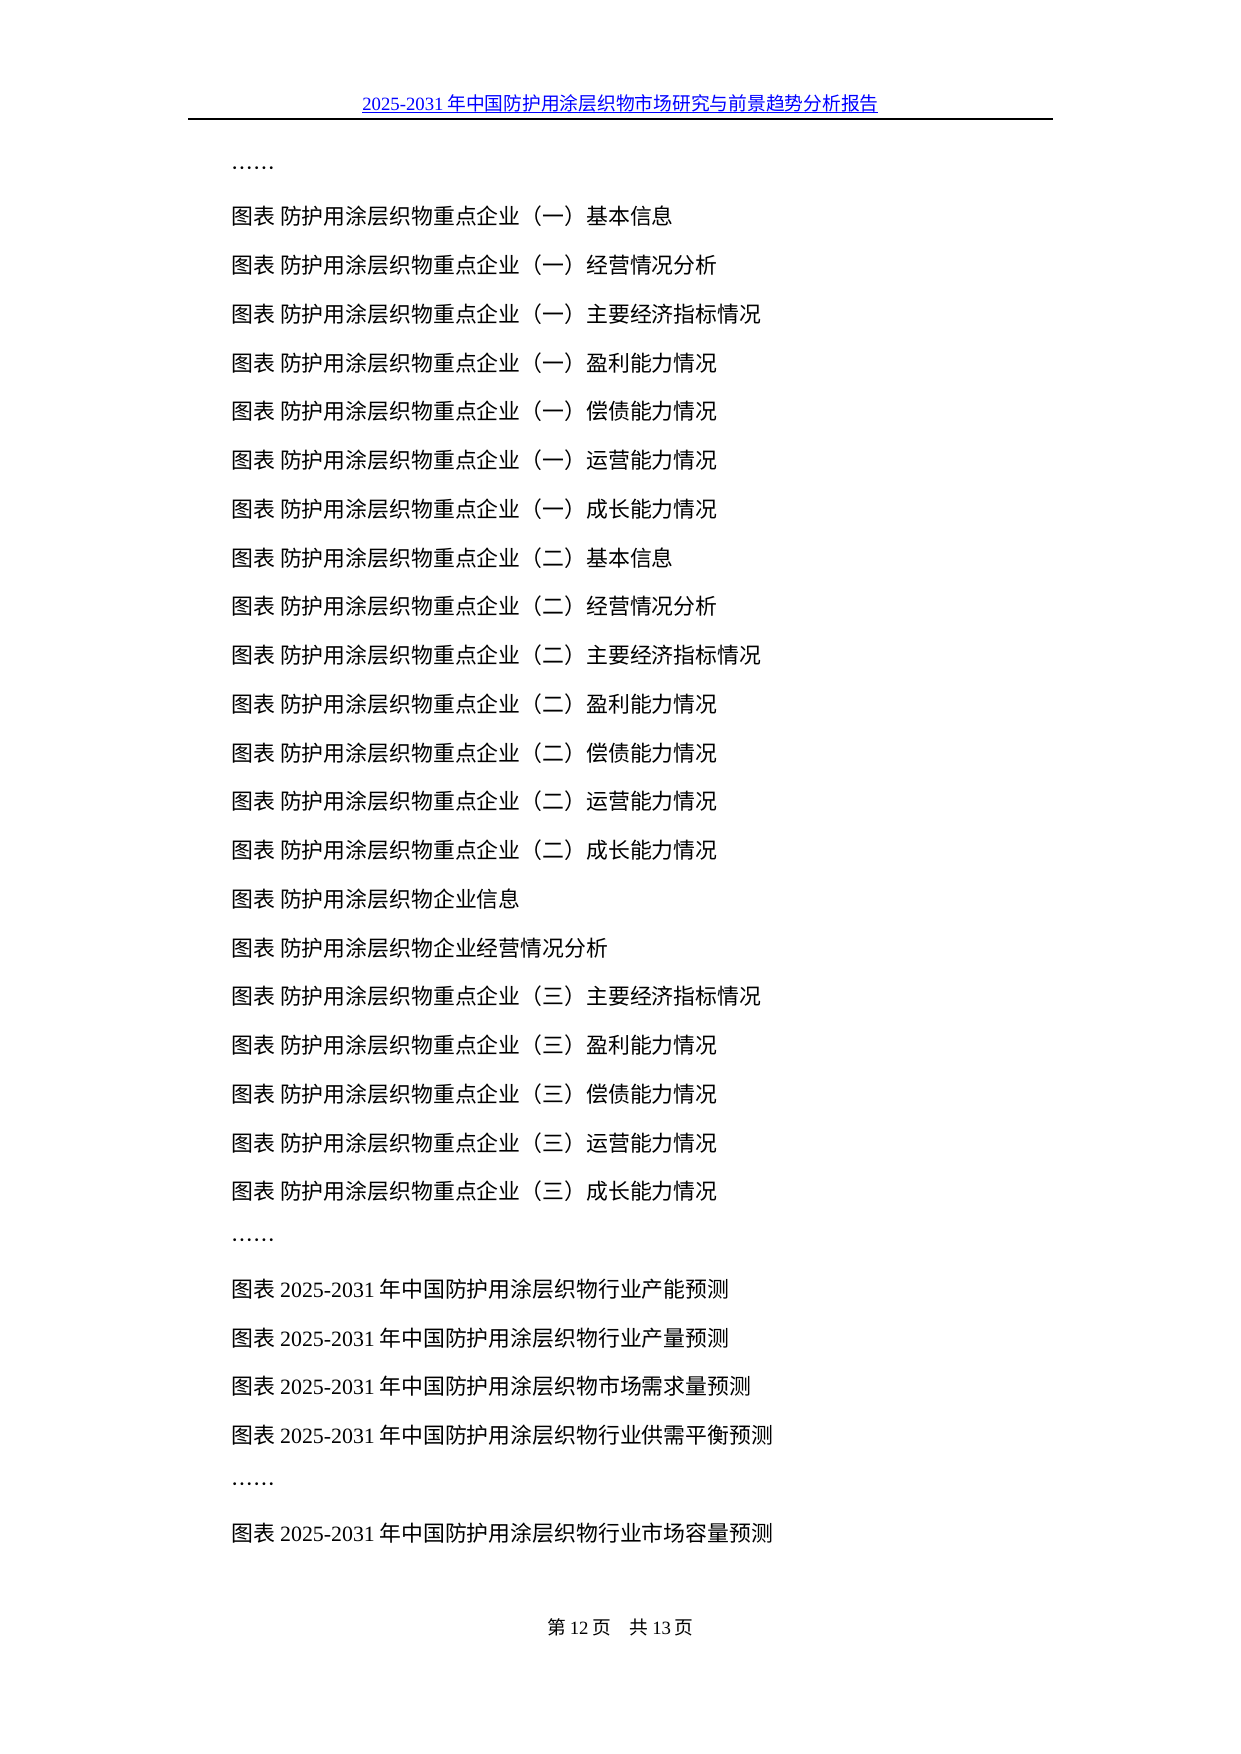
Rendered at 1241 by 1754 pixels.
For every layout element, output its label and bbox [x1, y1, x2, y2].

text [187, 150, 1053, 1548]
